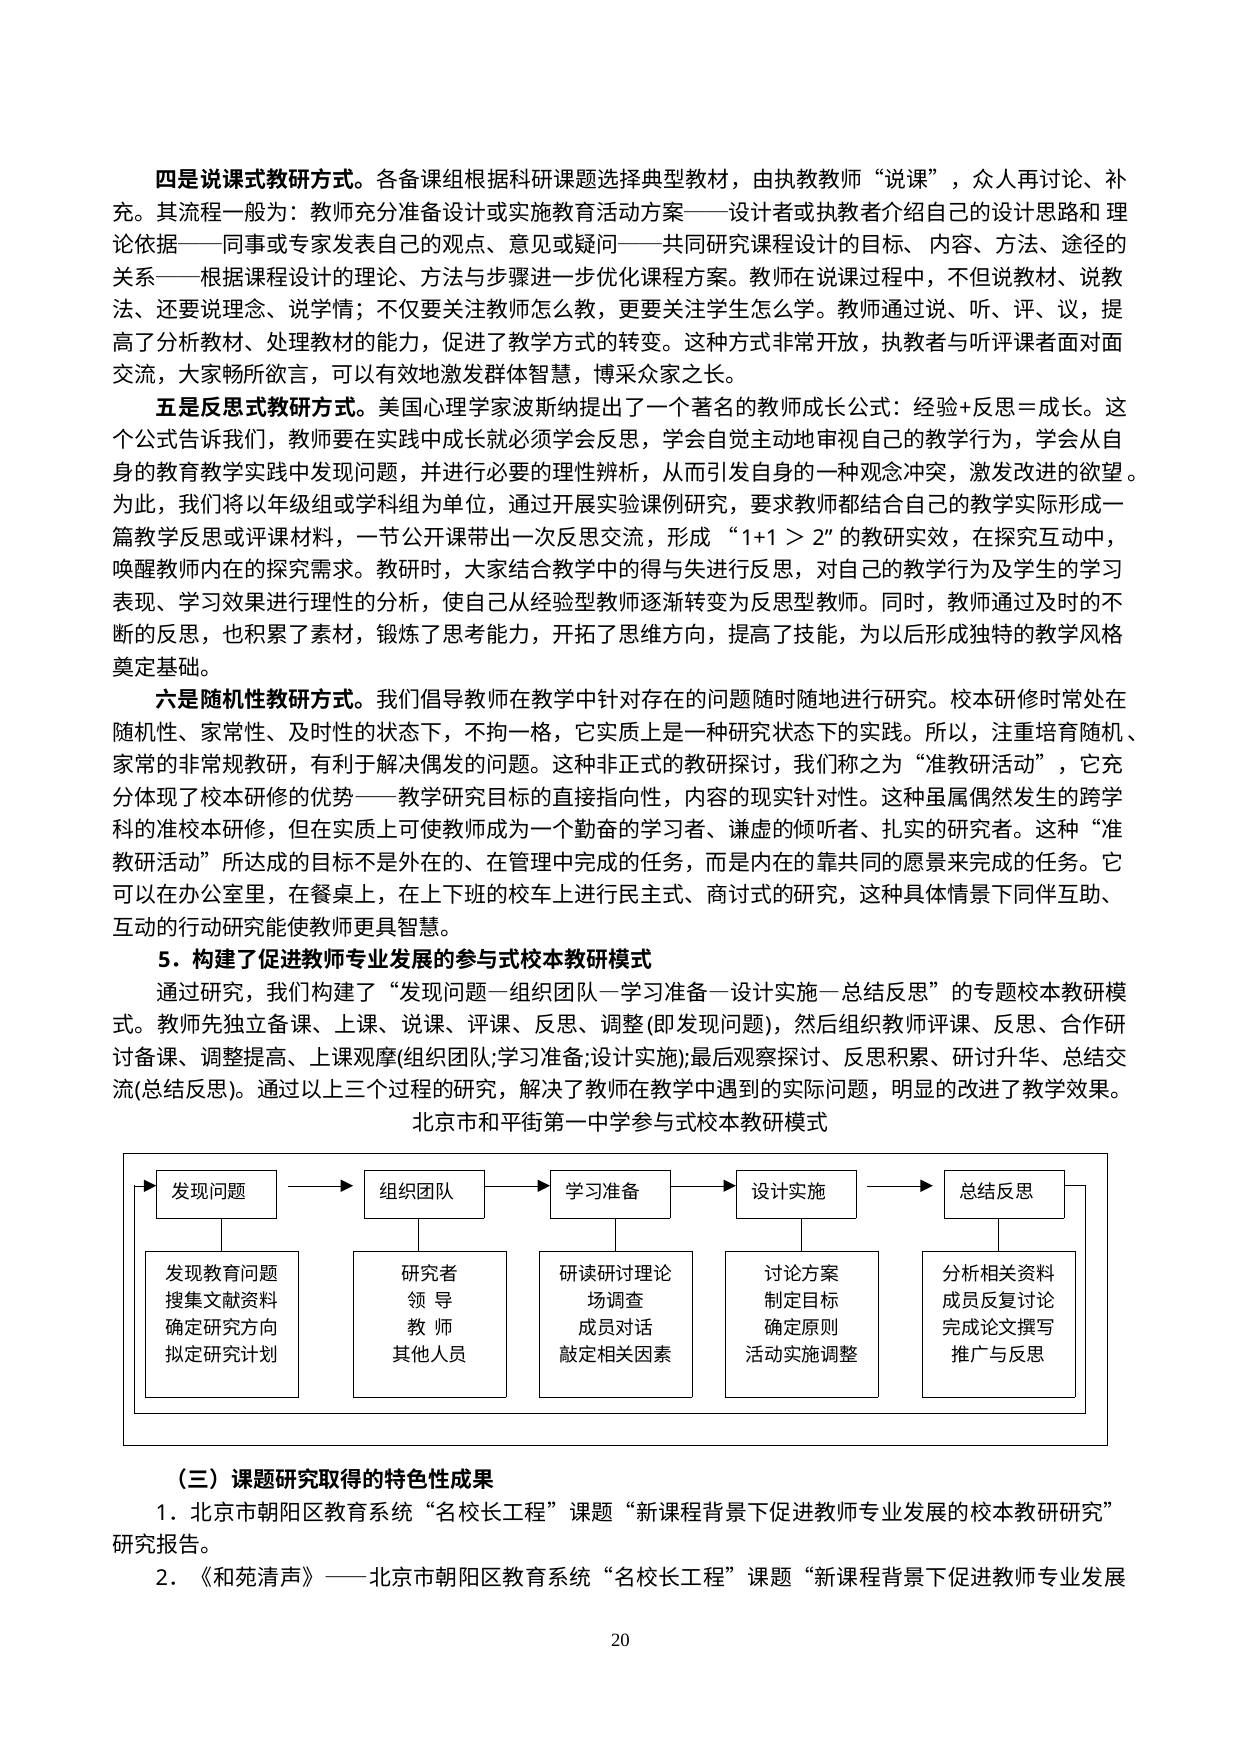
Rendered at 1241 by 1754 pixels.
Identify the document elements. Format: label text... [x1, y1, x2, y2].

text 四是说课式教研方式。各备课组根据科研课题选择典型教材，由执教教师“说课”，众人再讨论、补充。其流程一般为：教师充分准备设计或实施教育活动方案──设计者或执教者介绍自己的设计思路和理论依据──同事或专家发表自己的观点、意见或疑问──共同研究课程设计的目标、内容、方法、途径的关系──根据课程设计的理论、方法与步骤进一步优化课程方案。教师在说课过程中，不但说教材、说教法、还要说理念、说学情；不仅要关注教师怎么教，更要关注学生怎么学。教师通过说、听、评、议，提高了分析教材、处理教材的能力，促进了教学方式的转变。这种方式非常开放，执教者与听评课者面对面交流，大家畅所欲言，可以有效地激发群体智慧，博采众家之长。 [112, 162, 1128, 389]
text （三）课题研究取得的特色性成果 [112, 1462, 1128, 1494]
text 1．北京市朝阳区教育系统“名校长工程”课题“新课程背景下促进教师专业发展的校本教研研究”研究报告。 [112, 1494, 1128, 1559]
text 六是随机性教研方式。我们倡导教师在教学中针对存在的问题随时随地进行研究。校本研修时常处在随机性、家常性、及时性的状态下，不拘一格，它实质上是一种研究状态下的实践。所以，注重培育随机、家常的非常规教研，有利于解决偶发的问题。这种非正式的教研探讨，我们称之为“准教研活动”，它充分体现了校本研修的优势——教学研究目标的直接指向性，内容的现实针对性。这种虽属偶然发生的跨学科的准校本研修，但在实质上可使教师成为一个勤奋的学习者、谦虚的倾听者、扎实的研究者。这种“准教研活动”所达成的目标不是外在的、在管理中完成的任务，而是内在的靠共同的愿景来完成的任务。它可以在办公室里，在餐桌上，在上下班的校车上进行民主式、商讨式的研究，这种具体情景下同伴互助、互动的行动研究能使教师更具智慧。 [112, 682, 1128, 942]
text 五是反思式教研方式。美国心理学家波斯纳提出了一个著名的教师成长公式：经验+反思＝成长。这个公式告诉我们，教师要在实践中成长就必须学会反思，学会自觉主动地审视自己的教学行为，学会从自身的教育教学实践中发现问题，并进行必要的理性辨析，从而引发自身的一种观念冲突，激发改进的欲望。为此，我们将以年级组或学科组为单位，通过开展实验课例研究，要求教师都结合自己的教学实际形成一篇教学反思或评课材料，一节公开课带出一次反思交流，形成 “1+1 ＞ 2” 的教研实效，在探究互动中，唤醒教师内在的探究需求。教研时，大家结合教学中的得与失进行反思，对自己的教学行为及学生的学习表现、学习效果进行理性的分析，使自己从经验型教师逐渐转变为反思型教师。同时，教师通过及时的不断的反思，也积累了素材，锻炼了思考能力，开拓了思维方向，提高了技能，为以后形成独特的教学风格奠定基础。 [112, 389, 1128, 682]
text 5．构建了促进教师专业发展的参与式校本教研模式 [112, 942, 1128, 974]
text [112, 1559, 1128, 1592]
text 通过研究，我们构建了“发现问题—组织团队—学习准备—设计实施—总结反思”的专题校本教研模式。教师先独立备课、上课、说课、评课、反思、调整(即发现问题)，然后组织教师评课、反思、合作研讨备课、调整提高、上课观摩(组织团队;学习准备;设计实施);最后观察探讨、反思积累、研讨升华、总结交流(总结反思)。通过以上三个过程的研究，解决了教师在教学中遇到的实际问题，明显的改进了教学效果。 [112, 974, 1128, 1104]
text 北京市和平街第一中学参与式校本教研模式 [112, 1104, 1128, 1137]
